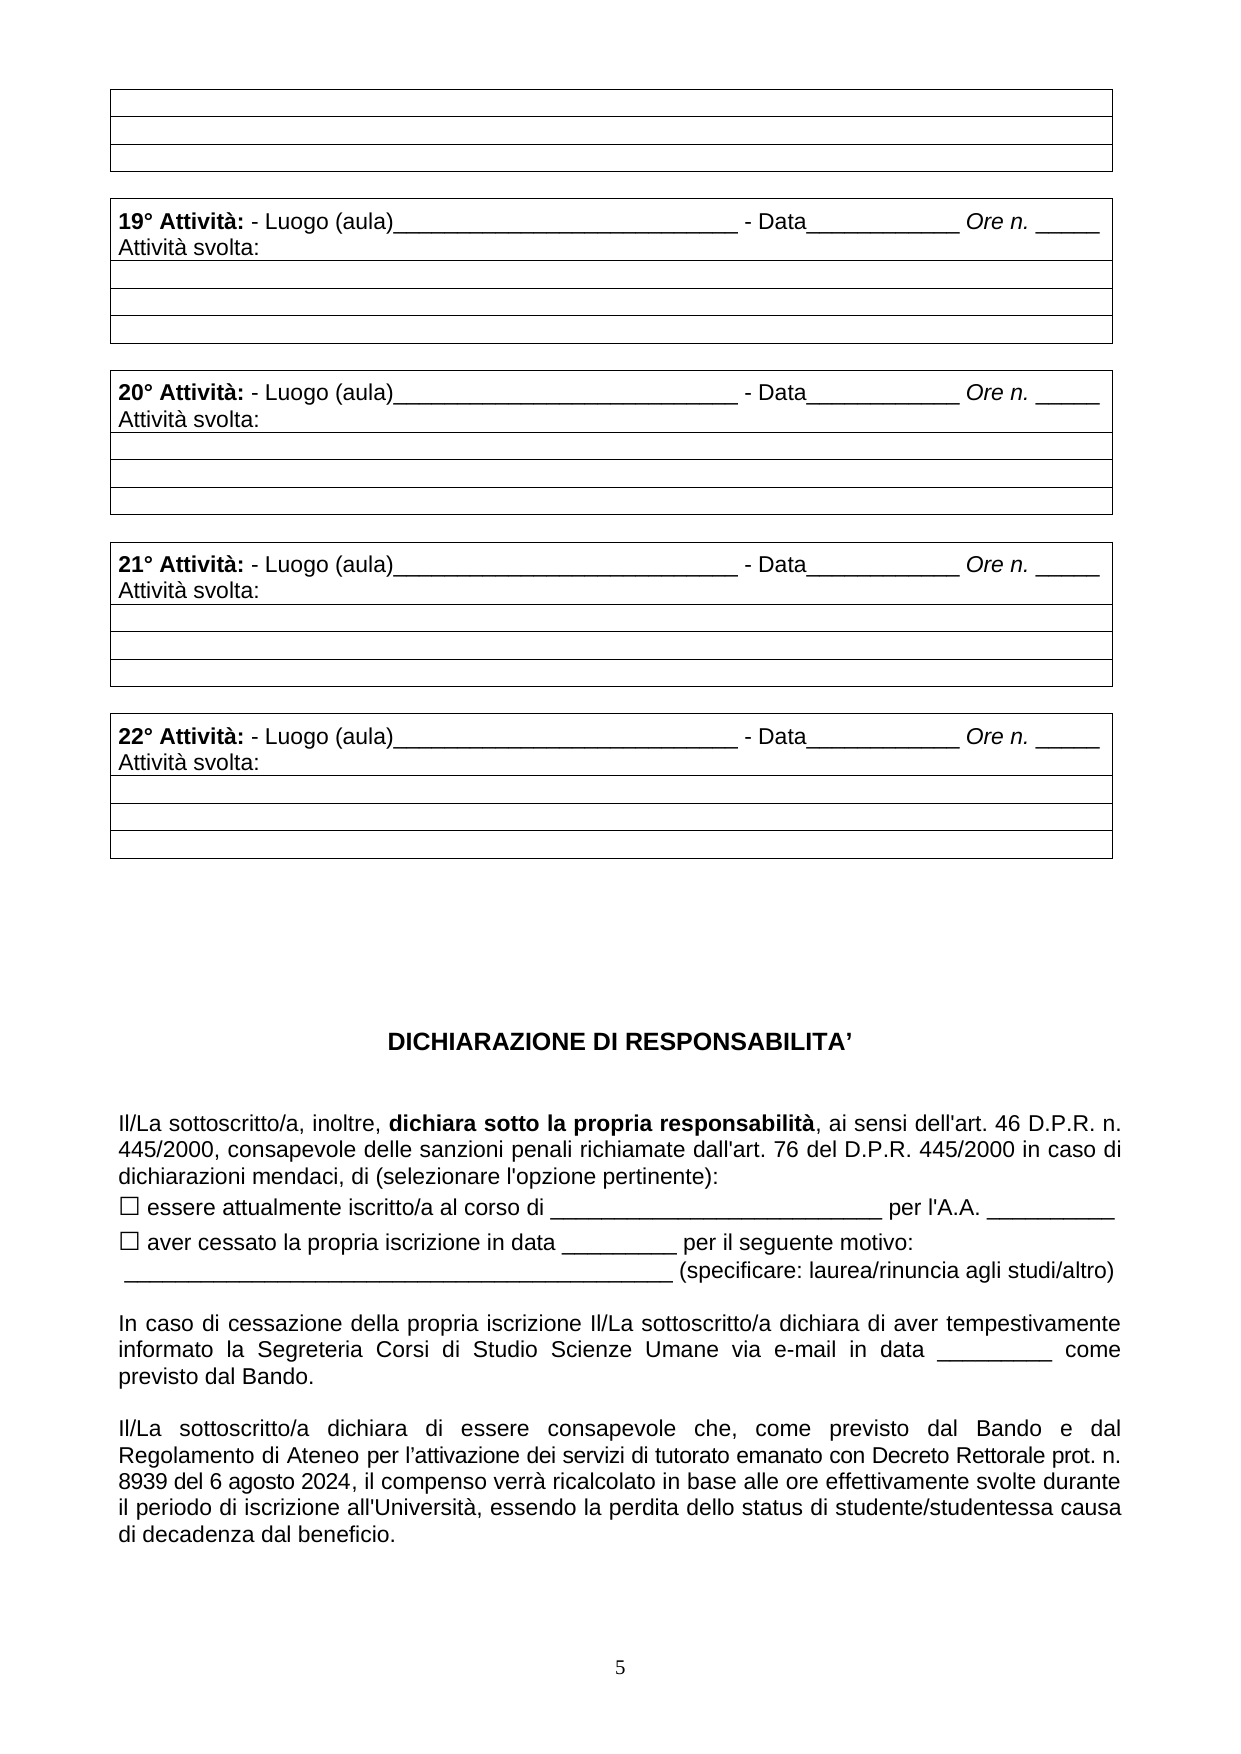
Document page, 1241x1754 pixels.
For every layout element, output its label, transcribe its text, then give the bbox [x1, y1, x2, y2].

table_cell [111, 632, 1112, 658]
text Il/La sottoscritto/a, inoltre, dichiara sotto la propria responsabilità, ai sensi dell'art. 46 D.P.R. n. 445/2000, consapevole delle sanzioni penali richiamate dall'art. 76 del D.P.R. 445/2000 in caso di dichiarazioni mendaci, di (selezionare l'opzione pertinente): [118, 1110, 1122, 1189]
text aver cessato la propria iscrizione in data _________ per il seguente motivo: [118, 1223, 1122, 1257]
table_cell [111, 776, 1112, 803]
text ___________________________________________ (specificare: laurea/rinuncia agli studi/altro) [118, 1257, 1122, 1283]
table_cell [111, 831, 1112, 857]
table_cell [111, 90, 1112, 116]
table_header 20° Attività: - Luogo (aula)___________________________ - Data____________ Ore n. _____ Attività svolta: [111, 371, 1112, 432]
table_header 22° Attività: - Luogo (aula)___________________________ - Data____________ Ore n. _____ Attività svolta: [111, 714, 1112, 775]
table_cell [111, 433, 1112, 459]
text essere attualmente iscritto/a al corso di __________________________ per l'A.A. __________ [118, 1189, 1122, 1223]
table_cell [111, 605, 1112, 631]
table_header 19° Attività: - Luogo (aula)___________________________ - Data____________ Ore n. _____ Attività svolta: [111, 199, 1112, 260]
text In caso di cessazione della propria iscrizione Il/La sottoscritto/a dichiara di aver tempestivamente informato la Segreteria Corsi di Studio Scienze Umane via e-mail in data _________ come previsto dal Bando. [118, 1310, 1122, 1389]
table_cell [111, 804, 1112, 830]
table_header 21° Attività: - Luogo (aula)___________________________ - Data____________ Ore n. _____ Attività svolta: [111, 543, 1112, 604]
table_cell [111, 488, 1112, 514]
table_cell [111, 316, 1112, 342]
text Il/La sottoscritto/a dichiara di essere consapevole che, come previsto dal Bando e dal Regolamento di Ateneo per l’attivazione dei servizi di tutorato emanato con Decreto Rettorale prot. n. 8939 del 6 agosto 2024, il compenso verrà ricalcolato in base alle ore effettivamente svolte durante il periodo di iscrizione all'Università, essendo la perdita dello status di studente/studentessa causa di decadenza dal beneficio. [118, 1415, 1122, 1547]
table_cell [111, 289, 1112, 315]
table_cell [111, 261, 1112, 288]
table_cell [111, 145, 1112, 171]
text DICHIARAZIONE DI RESPONSABILITA’ [118, 1027, 1122, 1056]
table_cell [111, 460, 1112, 487]
table_cell [111, 117, 1112, 143]
table_cell [111, 660, 1112, 686]
